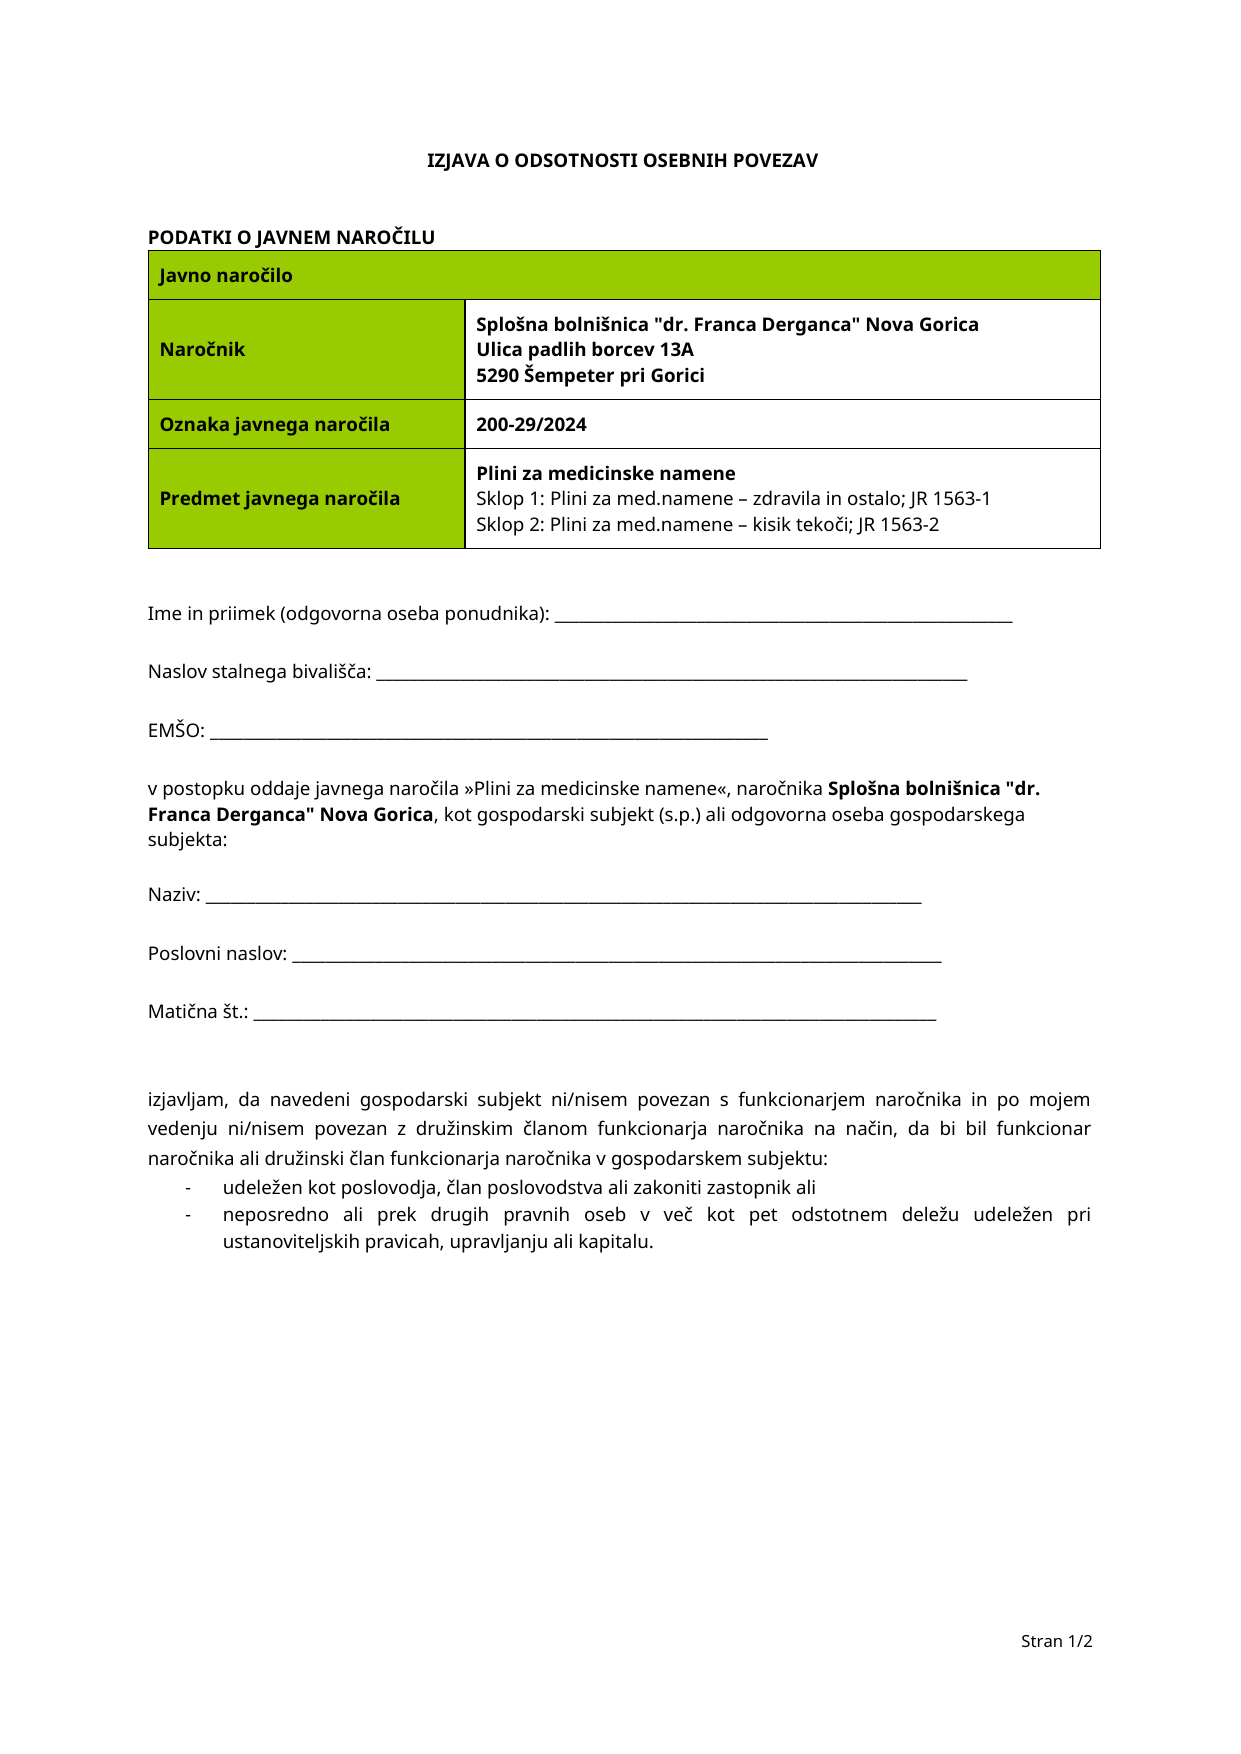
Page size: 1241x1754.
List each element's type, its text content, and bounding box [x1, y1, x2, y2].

table_header Javno naročilo [149, 251, 1100, 299]
text Poslovni naslov: ______________________________________________________________________________ [148, 940, 1092, 966]
text izjavljam, da navedeni gospodarski subjekt ni/nisem povezan s funkcionarjem naročnika in po mojem vedenju ni/nisem povezan z družinskim članom funkcionarja naročnika na način, da bi bil funkcionar naročnika ali družinski član funkcionarja naročnika v gospodarskem subjektu: [148, 1086, 1092, 1171]
text v postopku oddaje javnega naročila »Plini za medicinske namene«, naročnika Splošna bolnišnica "dr. Franca Derganca" Nova Gorica, kot gospodarski subjekt (s.p.) ali odgovorna oseba gospodarskega subjekta: [148, 776, 1093, 852]
text Naslov stalnega bivališča: _______________________________________________________________________ [148, 659, 1092, 684]
table_cell Predmet javnega naročila [149, 449, 464, 548]
text PODATKI O JAVNEM NAROČILU [148, 224, 1093, 250]
text Naziv: ______________________________________________________________________________________ [148, 882, 1092, 907]
table_cell Plini za medicinske namene Sklop 1: Plini za med.namene – zdravila in ostalo; JR 1563-1 Sklop 2: Plini za med.namene – kisik tekoči; JR 1563-2 [466, 449, 1100, 548]
list neposredno ali prek drugih pravnih oseb v več kot pet odstotnem deležu udeležen pri ustanoviteljskih pravicah, upravljanju ali kapitalu. [185, 1201, 1092, 1254]
text EMŠO: ___________________________________________________________________ [148, 717, 1092, 743]
table_cell Naročnik [149, 300, 464, 399]
text IZJAVA O ODSOTNOSTI OSEBNIH POVEZAV [148, 148, 1093, 173]
table_cell 200-29/2024 [466, 400, 1100, 448]
text Ime in priimek (odgovorna oseba ponudnika): _______________________________________________________ [148, 600, 1092, 626]
table_cell Splošna bolnišnica "dr. Franca Derganca" Nova Gorica Ulica padlih borcev 13A 5290 Šempeter pri Gorici [466, 300, 1100, 399]
text Matična št.: __________________________________________________________________________________ [148, 999, 1092, 1024]
table_cell Oznaka javnega naročila [149, 400, 464, 448]
list udeležen kot poslovodja, član poslovodstva ali zakoniti zastopnik ali [185, 1174, 1093, 1200]
